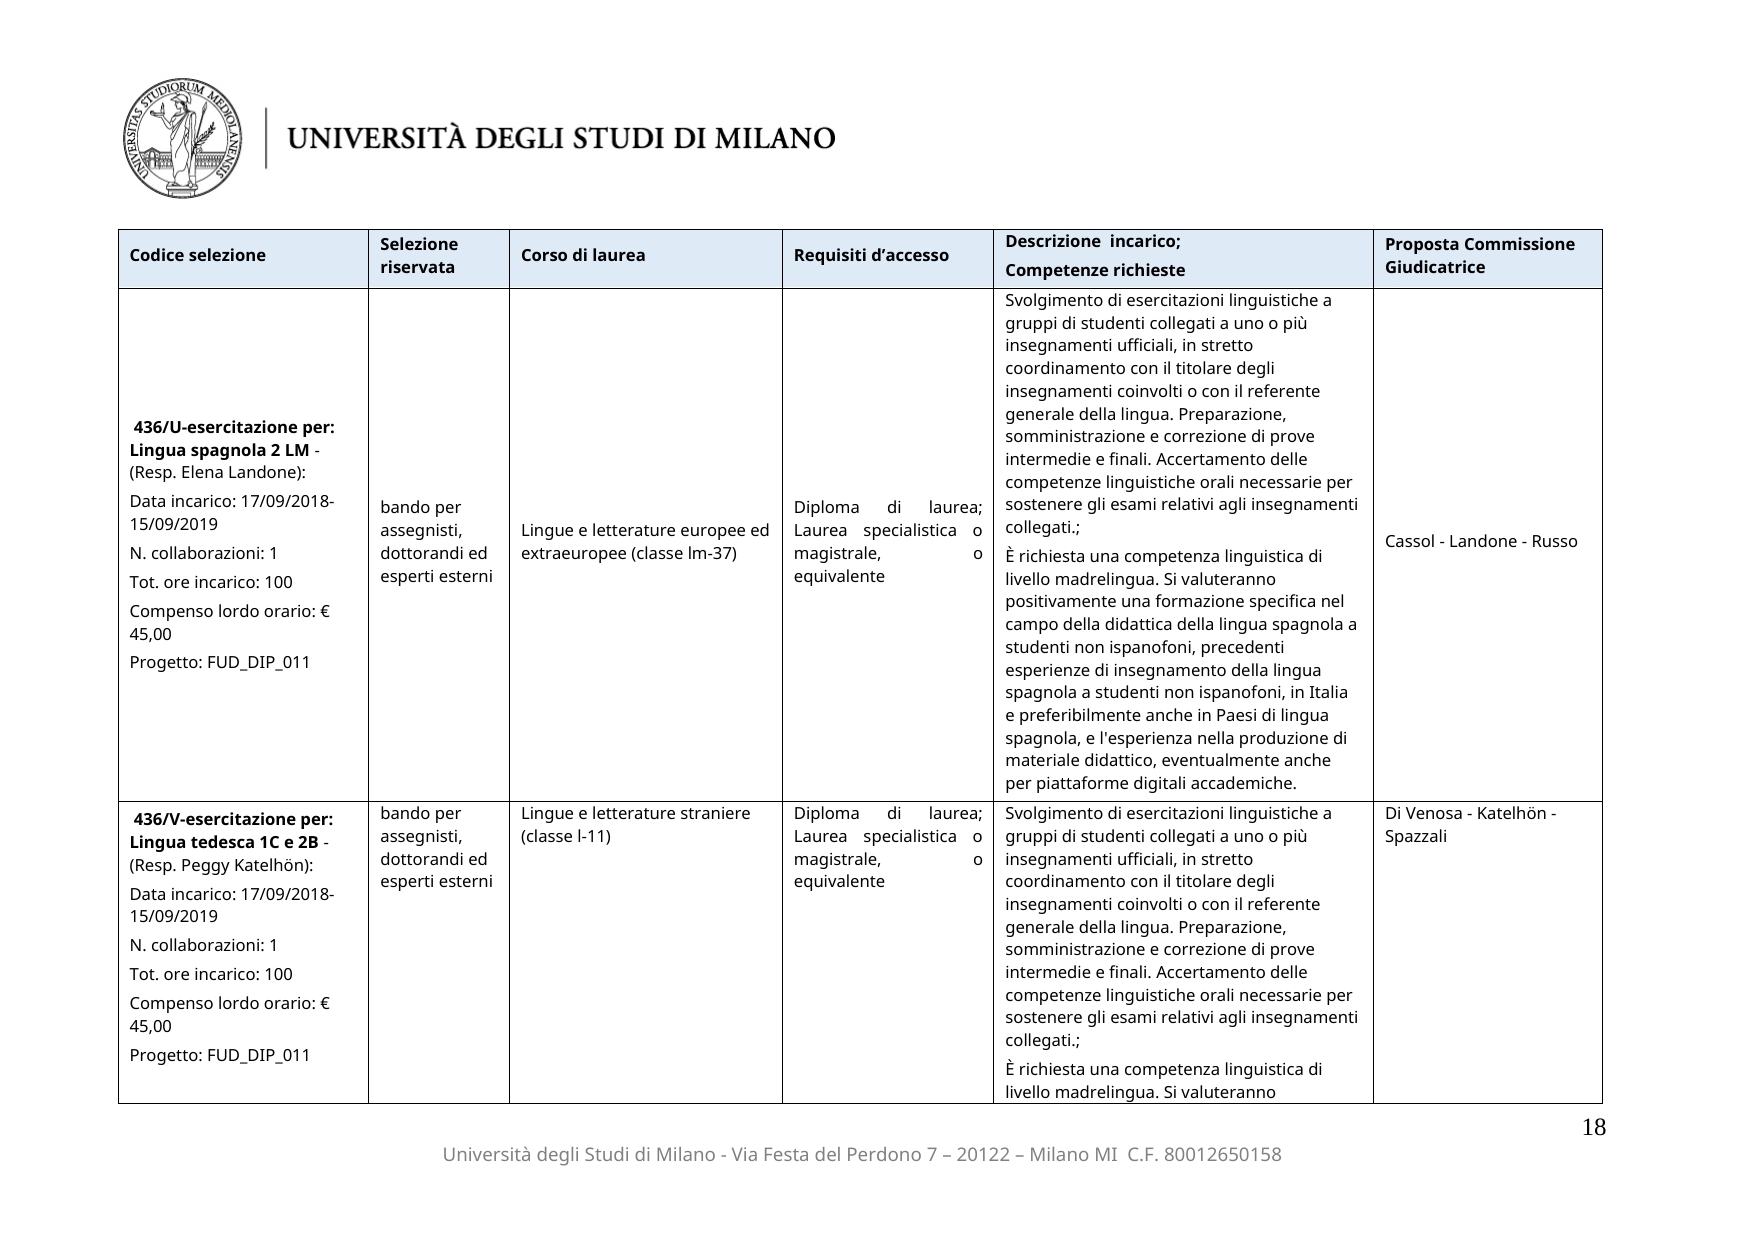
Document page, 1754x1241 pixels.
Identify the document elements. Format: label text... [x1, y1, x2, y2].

table_cell bando per assegnisti, dottorandi ed esperti esterni [369, 802, 509, 1103]
table_header Codice selezione [119, 230, 368, 287]
table_header Proposta Commissione Giudicatrice [1374, 230, 1602, 287]
table_cell Di Venosa - Katelhön - Spazzali [1374, 802, 1602, 1103]
table_cell Diploma di laurea; Laurea specialistica o magistrale, o equivalente [783, 802, 993, 1103]
table_header Requisiti d’accesso [783, 230, 993, 287]
table_header Selezione riservata [369, 230, 509, 287]
table_cell Cassol - Landone - Russo [1374, 289, 1602, 801]
table_cell Lingue e letterature europee ed extraeuropee (classe lm-37) [510, 289, 782, 801]
table_header Corso di laurea [510, 230, 782, 287]
table_header Descrizione incarico; Competenze richieste [994, 230, 1373, 287]
table_cell bando per assegnisti, dottorandi ed esperti esterni [369, 289, 509, 801]
picture [118, 73, 839, 204]
table_cell Lingue e letterature straniere (classe l-11) [510, 802, 782, 1103]
table_cell Diploma di laurea; Laurea specialistica o magistrale, o equivalente [783, 289, 993, 801]
table_cell 436/U-esercitazione per: Lingua spagnola 2 LM -(Resp. Elena Landone): Data incarico: 17/09/2018-15/09/2019 N. collaborazioni: 1 Tot. ore incarico: 100 Compenso lordo orario: € 45,00 Progetto: FUD_DIP_011 [119, 289, 368, 801]
